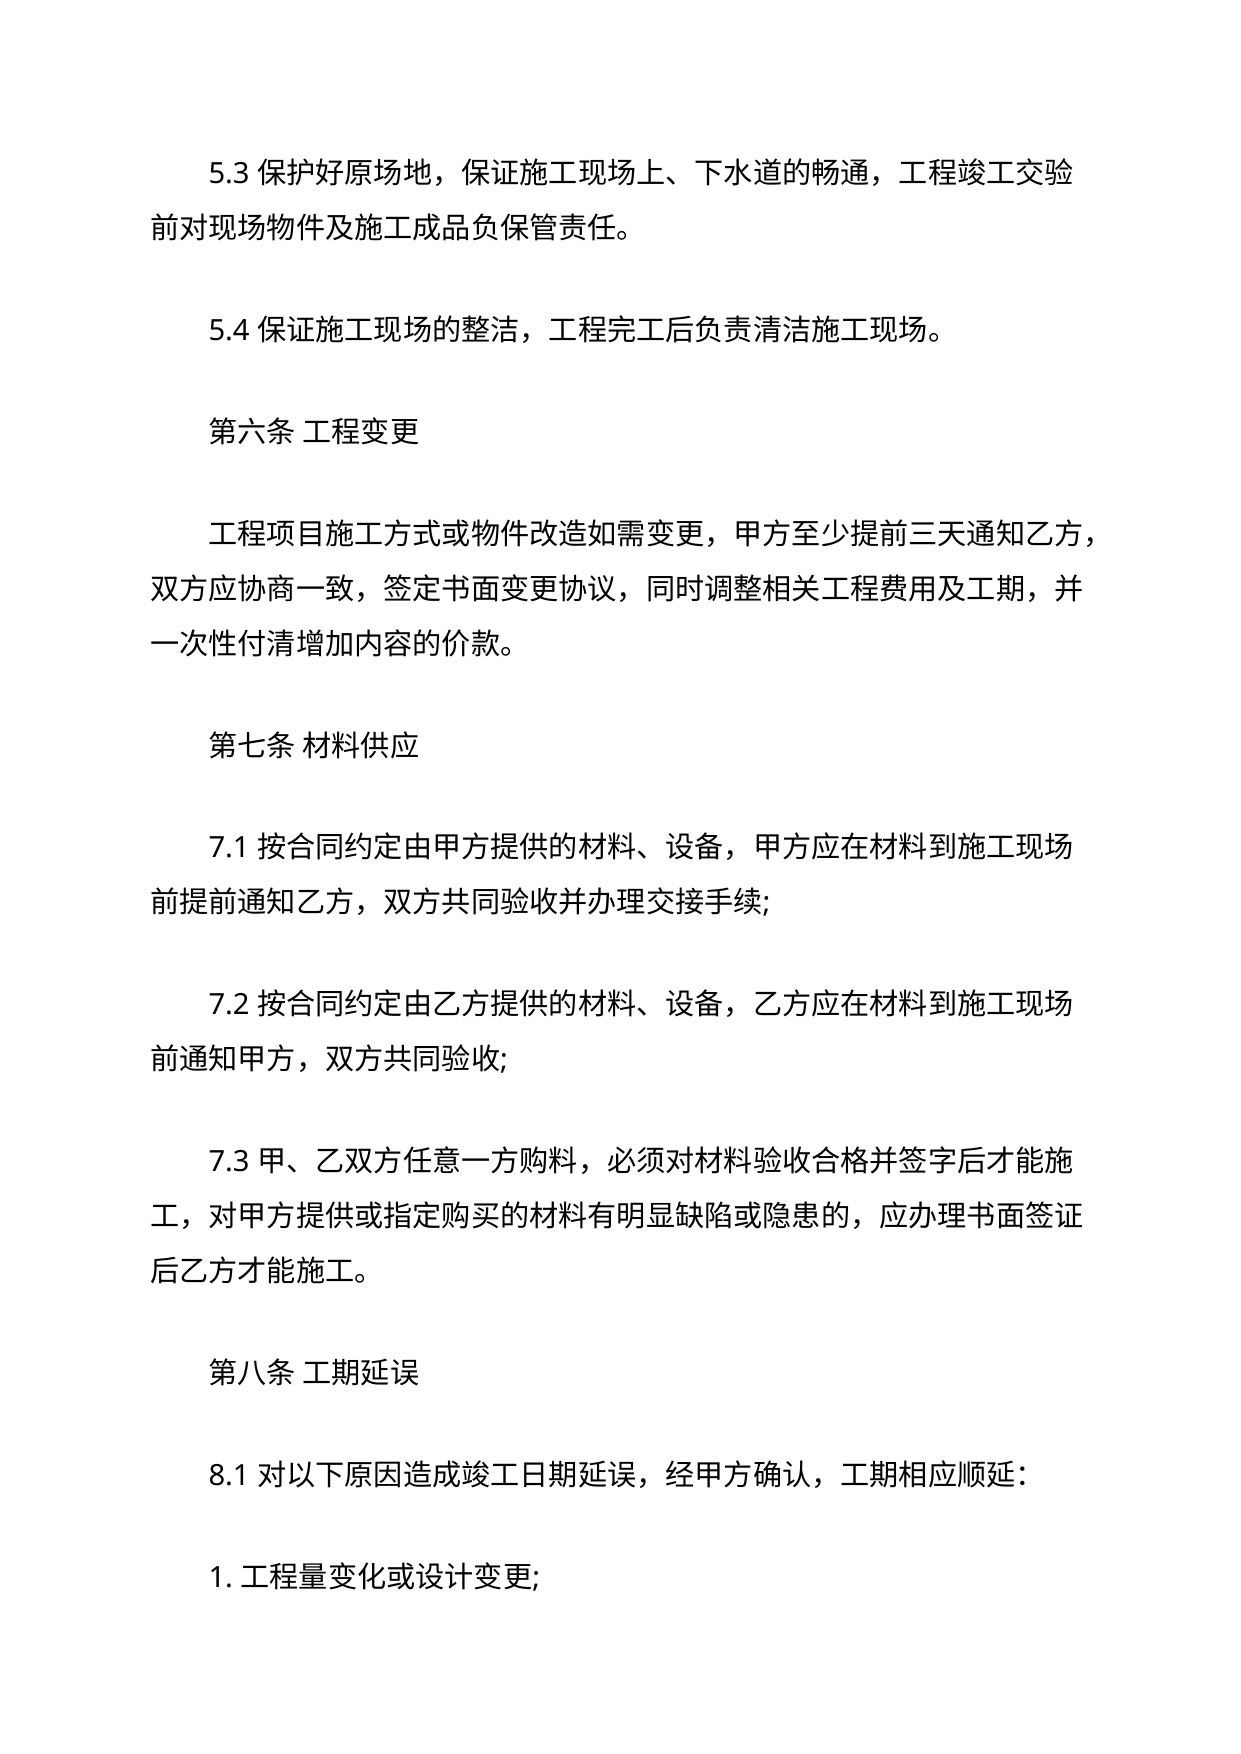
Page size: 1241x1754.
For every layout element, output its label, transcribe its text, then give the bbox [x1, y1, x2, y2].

text 工程项目施工方式或物件改造如需变更，甲方至少提前三天通知乙方，双方应协商一致，签定书面变更协议，同时调整相关工程费用及工期，并一次性付清增加内容的价款。 [150, 511, 1090, 663]
text 7.1 按合同约定由甲方提供的材料、设备，甲方应在材料到施工现场前提前通知乙方，双方共同验收并办理交接手续; [150, 824, 1090, 921]
text 7.3 甲、乙双方任意一方购料，必须对材料验收合格并签字后才能施工，对甲方提供或指定购买的材料有明显缺陷或隐患的，应办理书面签证后乙方才能施工。 [150, 1138, 1090, 1290]
text 第六条 工程变更 [150, 409, 1090, 451]
text 第八条 工期延误 [150, 1349, 1090, 1392]
text 7.2 按合同约定由乙方提供的材料、设备，乙方应在材料到施工现场前通知甲方，双方共同验收; [150, 981, 1090, 1078]
text 1. 工程量变化或设计变更; [150, 1553, 1090, 1596]
text 5.4 保证施工现场的整洁，工程完工后负责清洁施工现场。 [150, 307, 1090, 349]
text 8.1 对以下原因造成竣工日期延误，经甲方确认，工期相应顺延： [150, 1451, 1090, 1494]
text 5.3 保护好原场地，保证施工现场上、下水道的畅通，工程竣工交验前对现场物件及施工成品负保管责任。 [150, 150, 1090, 247]
text 第七条 材料供应 [150, 722, 1090, 764]
